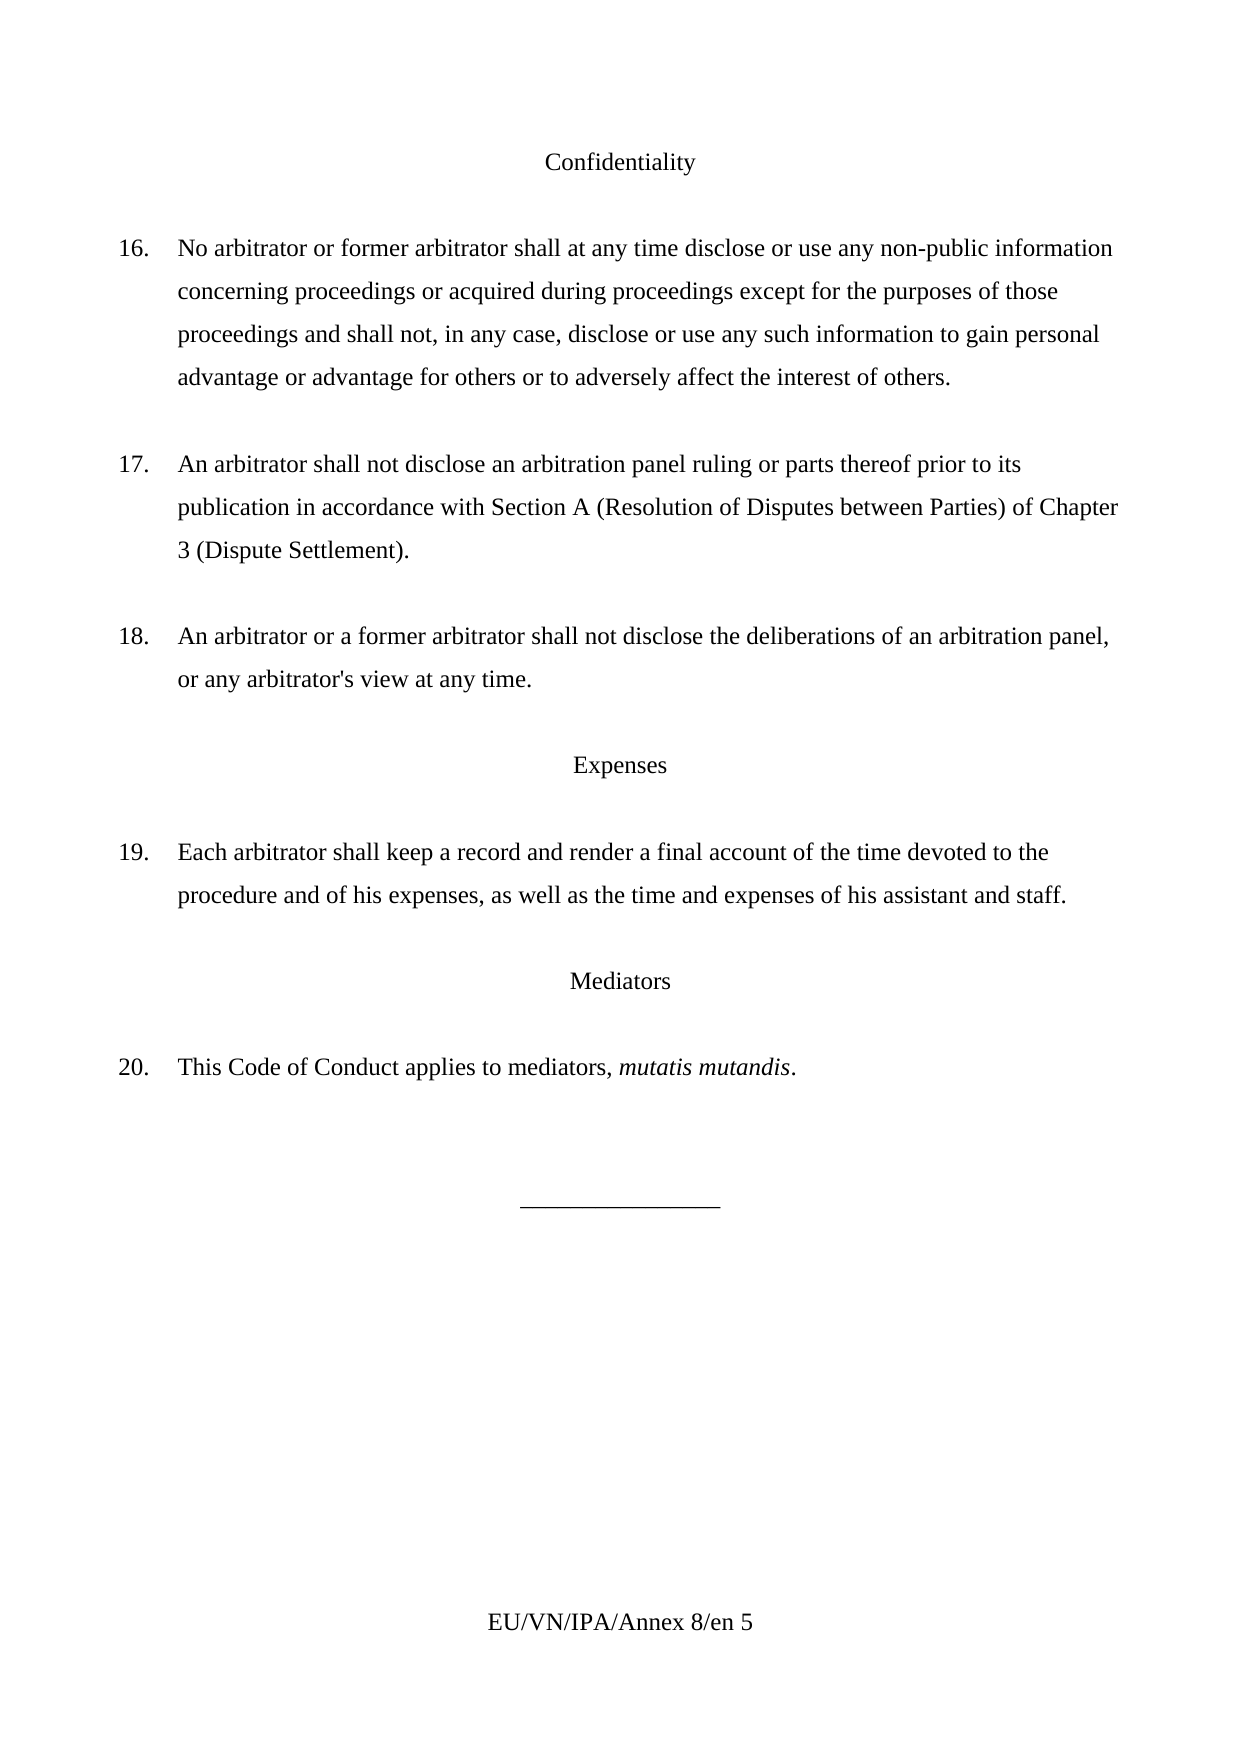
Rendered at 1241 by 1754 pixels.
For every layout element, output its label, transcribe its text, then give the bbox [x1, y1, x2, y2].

text Expenses [118, 751, 1122, 779]
text 16. No arbitrator or former arbitrator shall at any time disclose or use any non-public information concerning proceedings or acquired during proceedings except for the purposes of those proceedings and shall not, in any case, disclose or use any such information to gain personal advantage or advantage for others or to adversely affect the interest of others. [118, 233, 1122, 391]
text 20. This Code of Conduct applies to mediators, mutatis mutandis. [118, 1052, 1122, 1081]
text Confidentiality [118, 147, 1122, 176]
text ________________ [118, 1182, 1122, 1211]
text 17. An arbitrator shall not disclose an arbitration panel ruling or parts thereof prior to its publication in accordance with Section A (Resolution of Disputes between Parties) of Chapter 3 (Dispute Settlement). [118, 449, 1122, 564]
text Mediators [118, 966, 1122, 995]
text 19. Each arbitrator shall keep a record and render a final account of the time devoted to the procedure and of his expenses, as well as the time and expenses of his assistant and staff. [118, 837, 1122, 909]
text 18. An arbitrator or a former arbitrator shall not disclose the deliberations of an arbitration panel, or any arbitrator's view at any time. [118, 621, 1122, 693]
